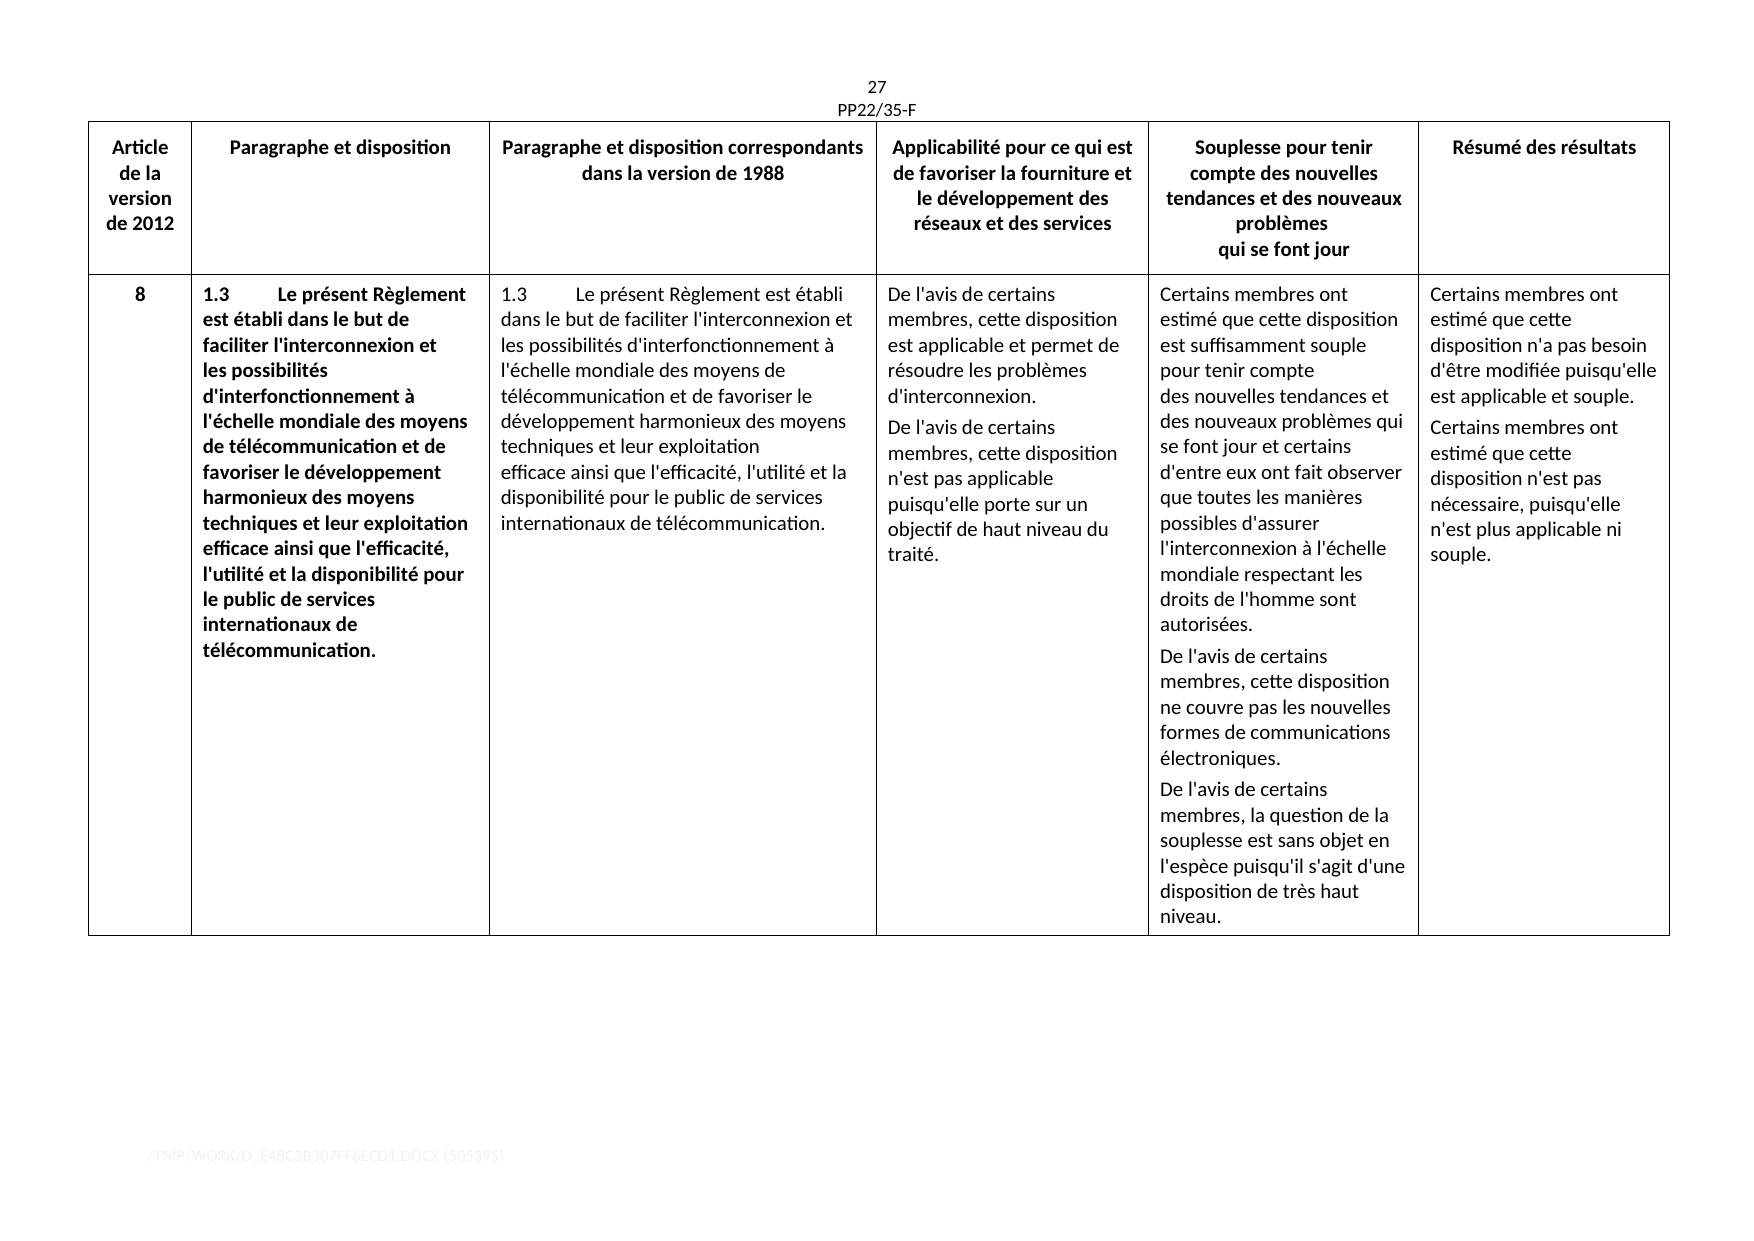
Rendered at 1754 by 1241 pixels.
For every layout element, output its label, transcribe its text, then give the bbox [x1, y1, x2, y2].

table_header Paragraphe et disposition [192, 122, 489, 274]
table_header Applicabilité pour ce qui est de favoriser la fourniture et le développement des réseaux et des services [877, 122, 1148, 274]
table_header Article de la version de 2012 [89, 122, 191, 274]
table_header Souplesse pour tenir compte des nouvelles tendances et des nouveaux problèmes qui se font jour [1149, 122, 1418, 274]
table_cell 1.3 Le présent Règlement est établi dans le but de faciliter l'interconnexion et les possibilités d'interfonctionnement à l'échelle mondiale des moyens de télécommunication et de favoriser le développement harmonieux des moyens techniques et leur exploitation efficace ainsi que l'efficacité, l'utilité et la disponibilité pour le public de services internationaux de télécommunication. [490, 275, 876, 935]
table_cell De l'avis de certains membres, cette disposition est applicable et permet de résoudre les problèmes d'interconnexion. De l'avis de certains membres, cette disposition n'est pas applicable puisqu'elle porte sur un objectif de haut niveau du traité. [877, 275, 1148, 935]
table_header Résumé des résultats [1419, 122, 1669, 274]
table_cell 1.3 Le présent Règlement est établi dans le but de faciliter l'interconnexion et les possibilités d'interfonctionnement à l'échelle mondiale des moyens de télécommunication et de favoriser le développement harmonieux des moyens techniques et leur exploitation efficace ainsi que l'efficacité, l'utilité et la disponibilité pour le public de services internationaux de télécommunication. [192, 275, 489, 935]
table_header Paragraphe et disposition correspondants dans la version de 1988 [490, 122, 876, 274]
table_cell Certains membres ont estimé que cette disposition n'a pas besoin d'être modifiée puisqu'elle est applicable et souple. Certains membres ont estimé que cette disposition n'est pas nécessaire, puisqu'elle n'est plus applicable ni souple. [1419, 275, 1669, 935]
table_cell 8 [89, 275, 191, 935]
table_cell Certains membres ont estimé que cette disposition est suffisamment souple pour tenir compte des nouvelles tendances et des nouveaux problèmes qui se font jour et certains d'entre eux ont fait observer que toutes les manières possibles d'assurer l'interconnexion à l'échelle mondiale respectant les droits de l'homme sont autorisées. De l'avis de certains membres, cette disposition ne couvre pas les nouvelles formes de communications électroniques. De l'avis de certains membres, la question de la souplesse est sans objet en l'espèce puisqu'il s'agit d'une disposition de très haut niveau. [1149, 275, 1418, 935]
